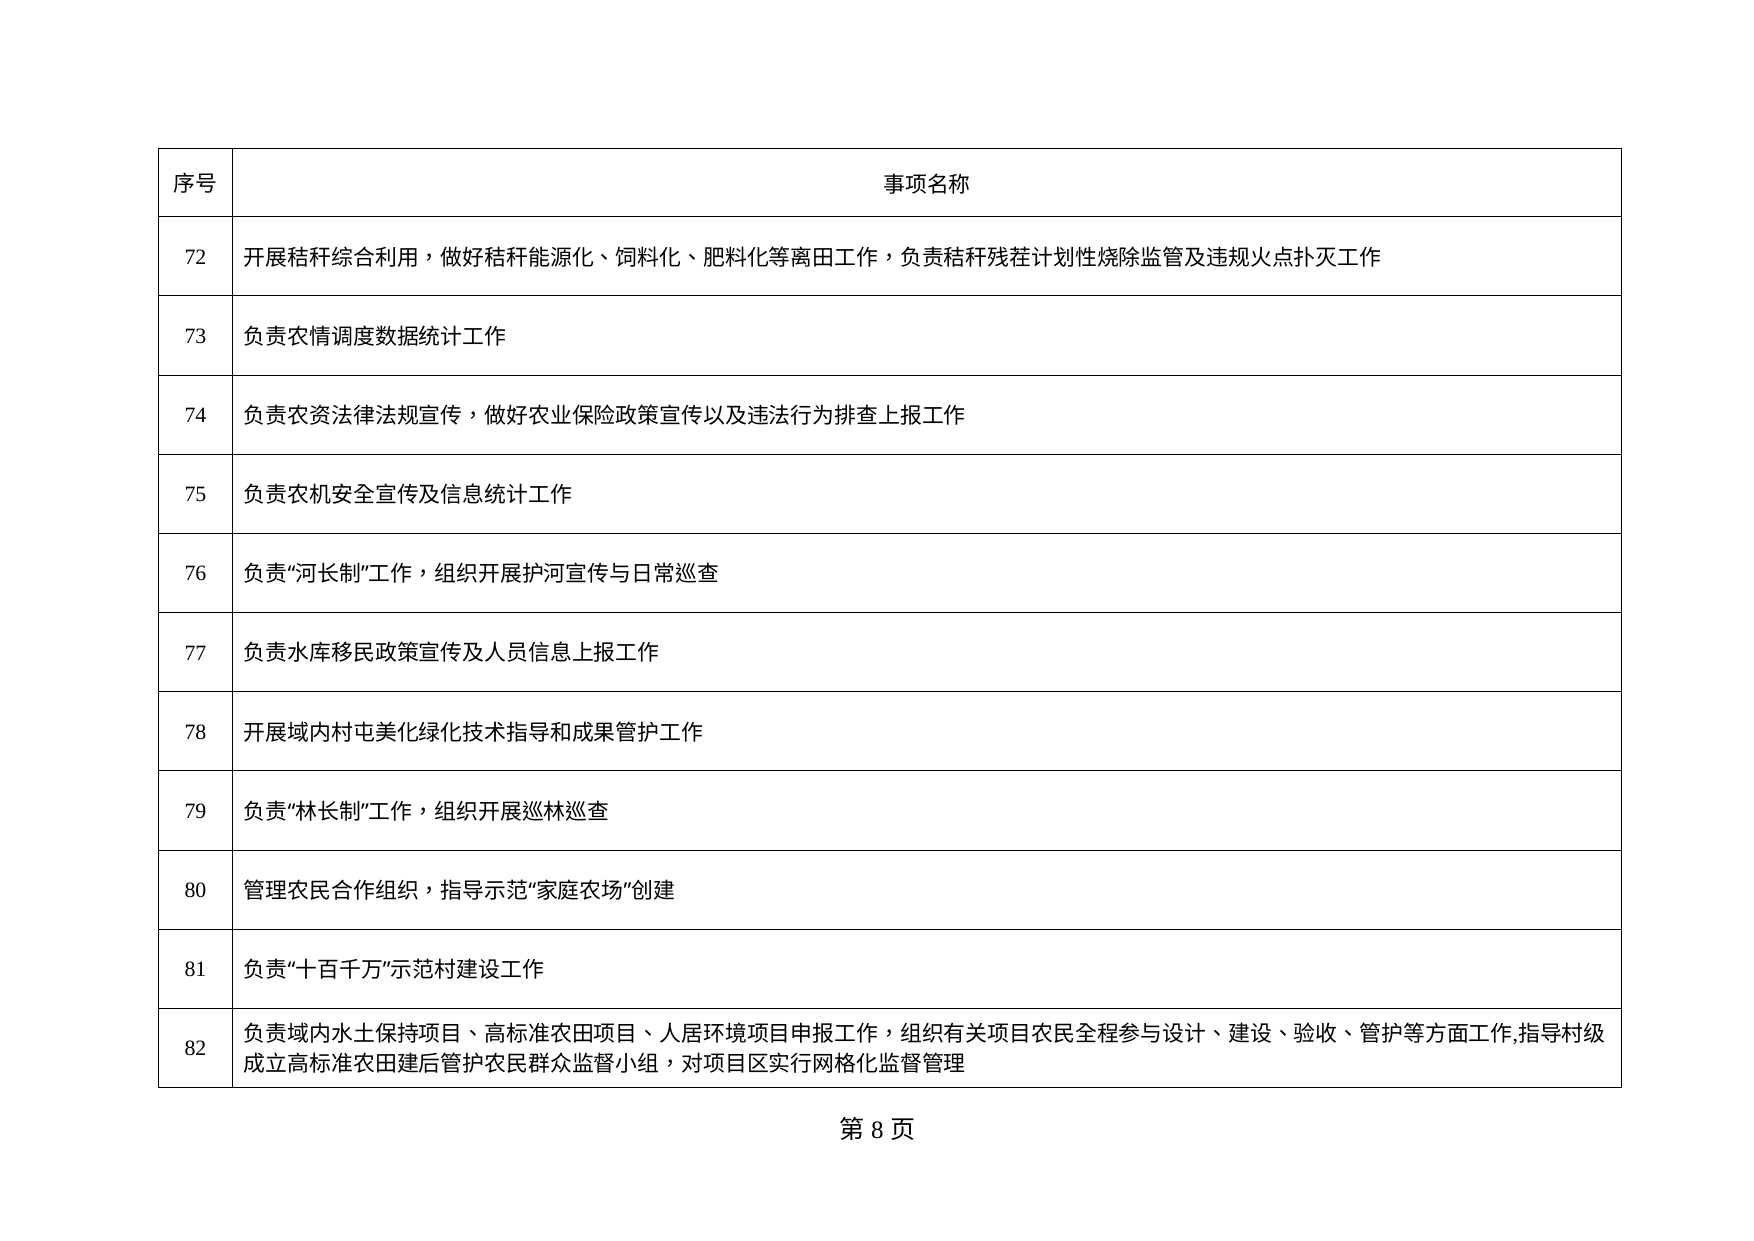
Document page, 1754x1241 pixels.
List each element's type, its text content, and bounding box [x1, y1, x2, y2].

table_cell 负责“河长制”工作，组织开展护河宣传与日常巡查 [233, 534, 1621, 612]
table_header 序号 [159, 149, 232, 216]
table_cell 76 [159, 534, 232, 612]
table_cell 开展域内村屯美化绿化技术指导和成果管护工作 [233, 692, 1621, 770]
table_cell 负责水库移民政策宣传及人员信息上报工作 [233, 613, 1621, 691]
table_cell 负责农情调度数据统计工作 [233, 296, 1621, 374]
table_cell 75 [159, 455, 232, 533]
table_cell 78 [159, 692, 232, 770]
table_cell 80 [159, 851, 232, 929]
table_cell 79 [159, 771, 232, 849]
table_cell 负责“林长制”工作，组织开展巡林巡查 [233, 771, 1621, 849]
table_cell 负责“十百千万”示范村建设工作 [233, 930, 1621, 1008]
table_header 事项名称 [233, 149, 1621, 216]
table_cell 82 [159, 1009, 232, 1087]
table_cell 开展秸秆综合利用，做好秸秆能源化、饲料化、肥料化等离田工作，负责秸秆残茬计划性烧除监管及违规火点扑灭工作 [233, 217, 1621, 295]
table_cell 73 [159, 296, 232, 374]
table_cell 77 [159, 613, 232, 691]
table_cell 81 [159, 930, 232, 1008]
table_cell 负责域内水土保持项目、高标准农田项目、人居环境项目申报工作，组织有关项目农民全程参与设计、建设、验收、管护等方面工作,指导村级成立高标准农田建后管护农民群众监督小组，对项目区实行网格化监督管理 [233, 1009, 1621, 1087]
table_cell 负责农资法律法规宣传，做好农业保险政策宣传以及违法行为排查上报工作 [233, 376, 1621, 454]
table_cell 负责农机安全宣传及信息统计工作 [233, 455, 1621, 533]
table_cell 管理农民合作组织，指导示范“家庭农场”创建 [233, 851, 1621, 929]
table_cell 72 [159, 217, 232, 295]
table_cell 74 [159, 376, 232, 454]
